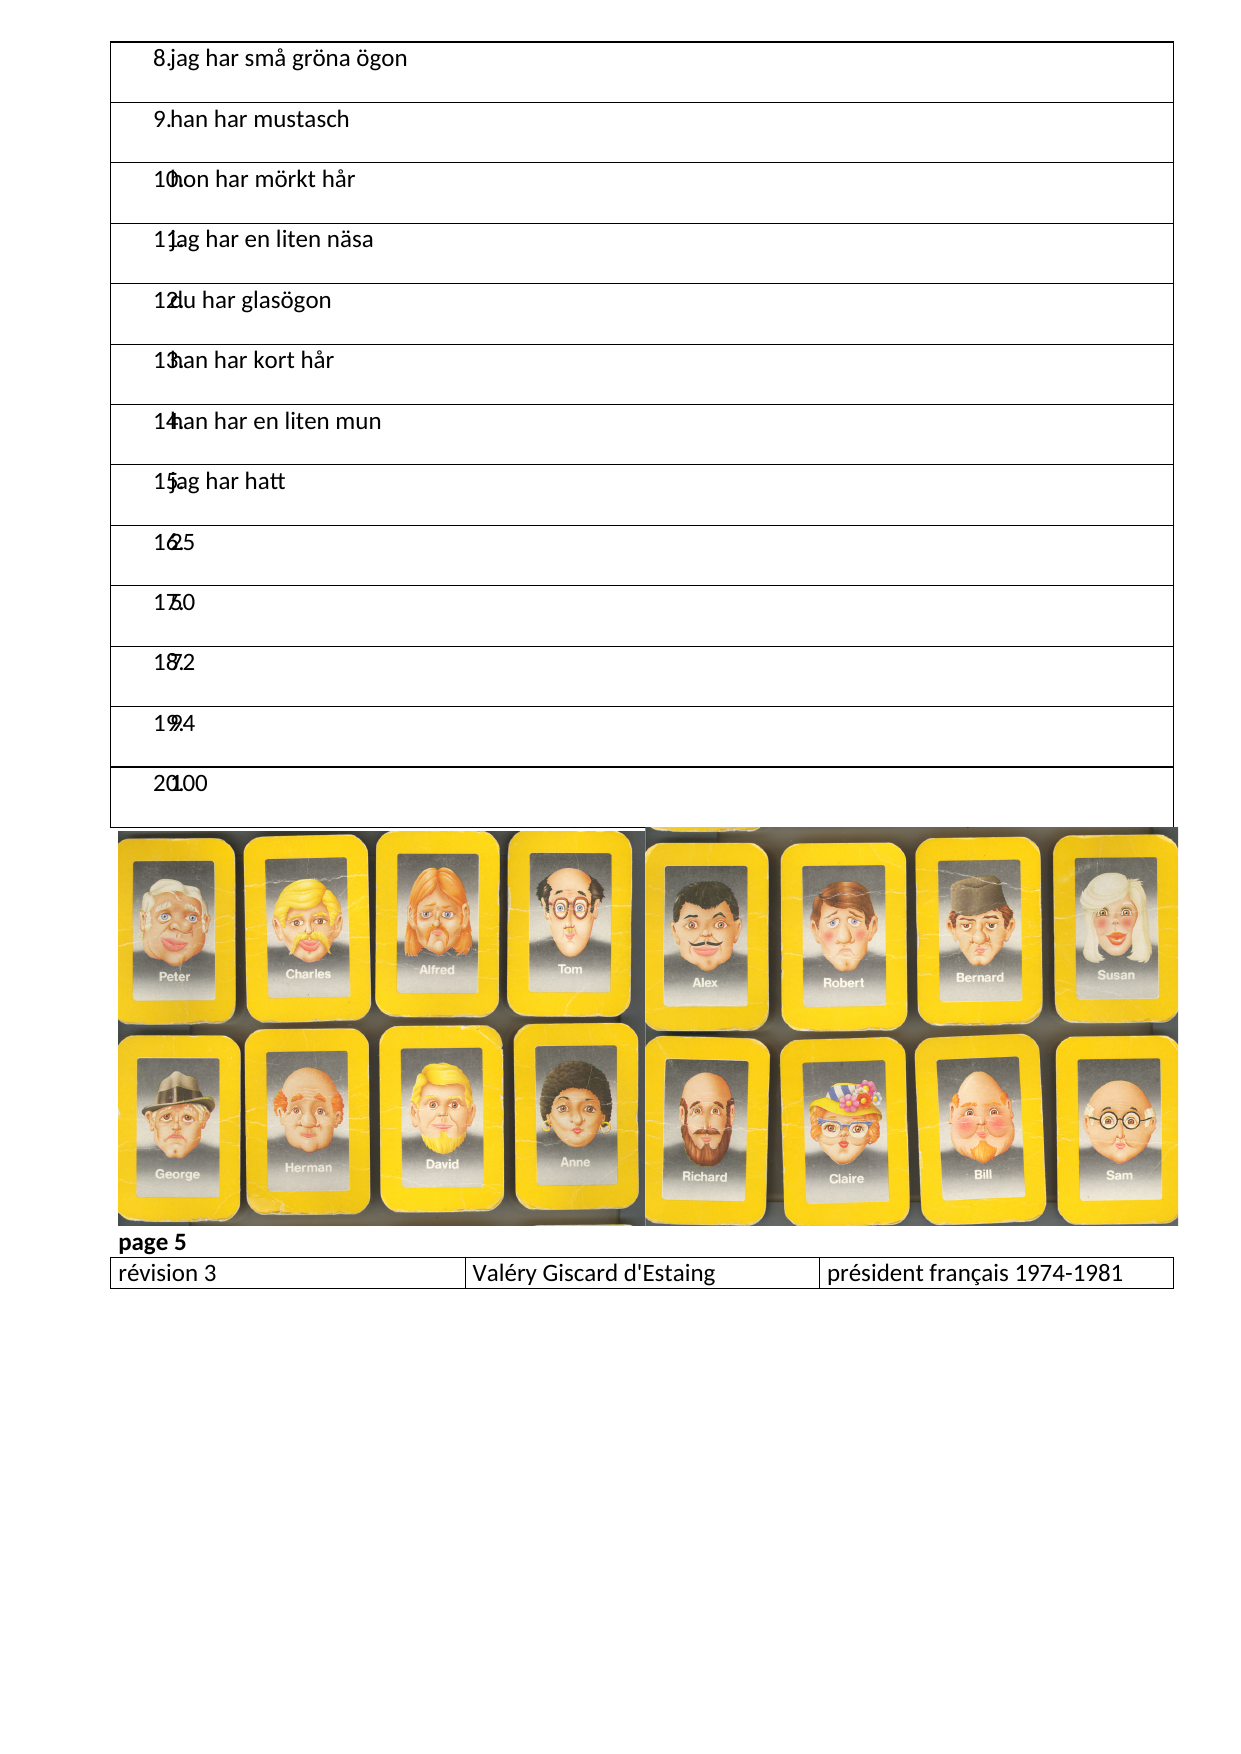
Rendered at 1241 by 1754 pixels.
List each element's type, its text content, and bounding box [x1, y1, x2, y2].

table_cell 94 [163, 707, 1173, 766]
table_cell du har glasögon [163, 284, 1173, 343]
table_header président français 1974-1981 [820, 1258, 1173, 1288]
table_cell [111, 284, 162, 343]
text page 5 [118, 1226, 1199, 1257]
table_cell [111, 586, 162, 646]
table_cell 50 [163, 586, 1173, 646]
table_cell [111, 163, 162, 223]
table_cell han har mustasch [163, 103, 1173, 162]
table_cell han har en liten mun [163, 405, 1173, 464]
table_header révision 3 [111, 1258, 465, 1288]
table_cell han har kort hår [163, 345, 1173, 404]
table_cell [111, 768, 162, 827]
table_cell hon har mörkt hår [163, 163, 1173, 223]
table_cell [111, 103, 162, 162]
table_cell [111, 647, 162, 706]
picture [118, 827, 1179, 1226]
table_cell [111, 224, 162, 283]
table_cell jag har hatt [163, 465, 1173, 525]
table_cell [111, 43, 162, 102]
table_cell [111, 465, 162, 525]
table_cell [111, 345, 162, 404]
table_cell [111, 526, 162, 585]
table_cell jag har små gröna ögon [163, 43, 1173, 102]
table_cell 25 [163, 526, 1173, 585]
table_header Valéry Giscard d'Estaing [466, 1258, 819, 1288]
table_cell jag har en liten näsa [163, 224, 1173, 283]
table_cell [111, 707, 162, 766]
table_cell 100 [163, 768, 1173, 827]
table_cell [111, 405, 162, 464]
table_cell 72 [163, 647, 1173, 706]
